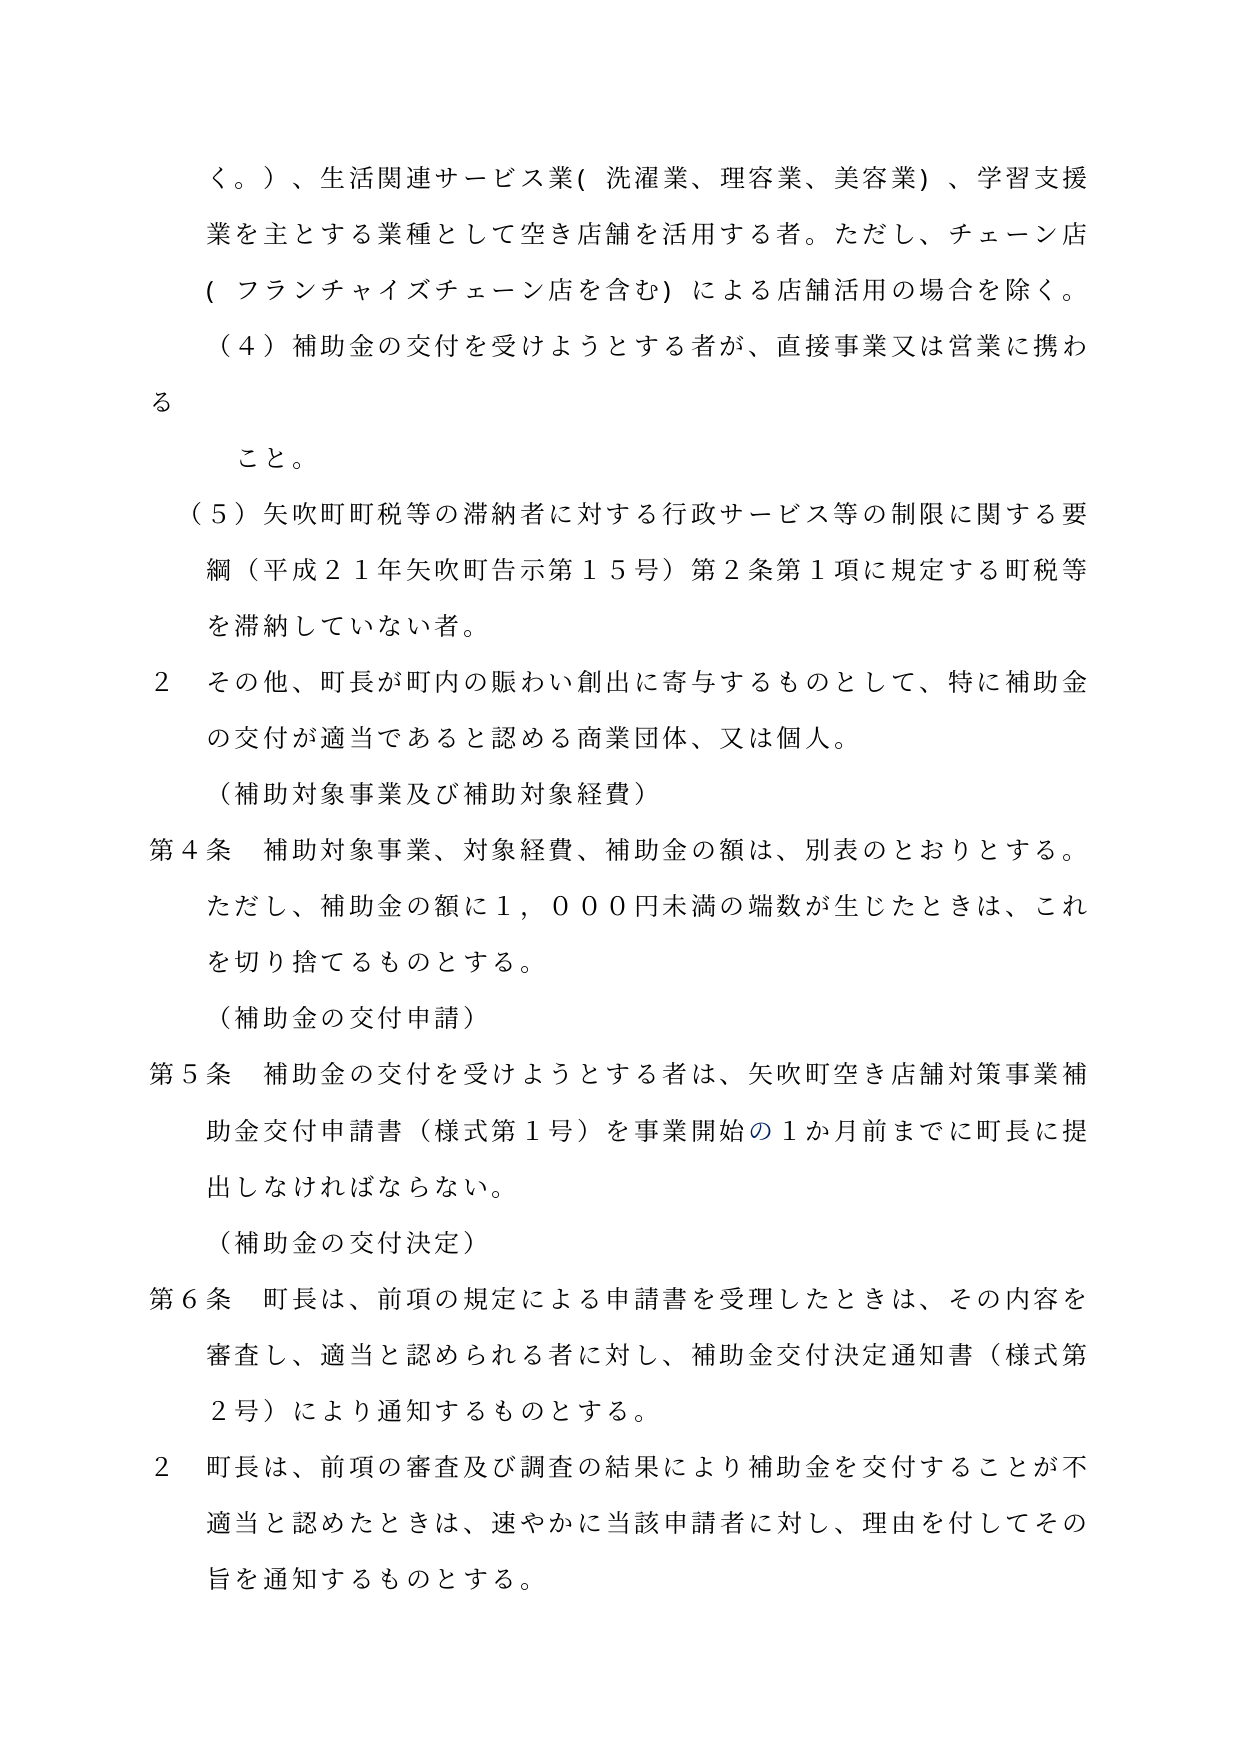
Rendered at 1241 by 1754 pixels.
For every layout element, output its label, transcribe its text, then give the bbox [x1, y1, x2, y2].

text （４）補助金の交付を受けようとする者が、直接事業又は営業に携わる [149, 317, 1091, 429]
text ２ その他、町長が町内の賑わい創出に寄与するものとして、特に補助金の交付が適当であると認める商業団体、又は個人。 [149, 653, 1091, 765]
text （補助金の交付決定） [149, 1213, 1091, 1269]
text ２ 町長は、前項の審査及び調査の結果により補助金を交付することが不適当と認めたときは、速やかに当該申請者に対し、理由を付してその旨を通知するものとする。 [149, 1437, 1091, 1606]
text （補助対象事業及び補助対象経費） [149, 765, 1091, 821]
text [175, 148, 1091, 317]
text 第４条 補助対象事業、対象経費、補助金の額は、別表のとおりとする。ただし、補助金の額に１，０００円未満の端数が生じたときは、これを切り捨てるものとする。 [149, 821, 1091, 989]
text （５）矢吹町町税等の滞納者に対する行政サービス等の制限に関する要綱（平成２１年矢吹町告示第１５号）第２条第１項に規定する町税等を滞納していない者。 [175, 485, 1091, 653]
text 第６条 町長は、前項の規定による申請書を受理したときは、その内容を審査し、適当と認められる者に対し、補助金交付決定通知書（様式第２号）により通知するものとする。 [149, 1269, 1091, 1437]
text こと。 [149, 429, 1091, 485]
text 第５条 補助金の交付を受けようとする者は、矢吹町空き店舗対策事業補助金交付申請書（様式第１号）を事業開始の１か月前までに町長に提出しなければならない。 [149, 1045, 1091, 1213]
text （補助金の交付申請） [149, 989, 1091, 1045]
